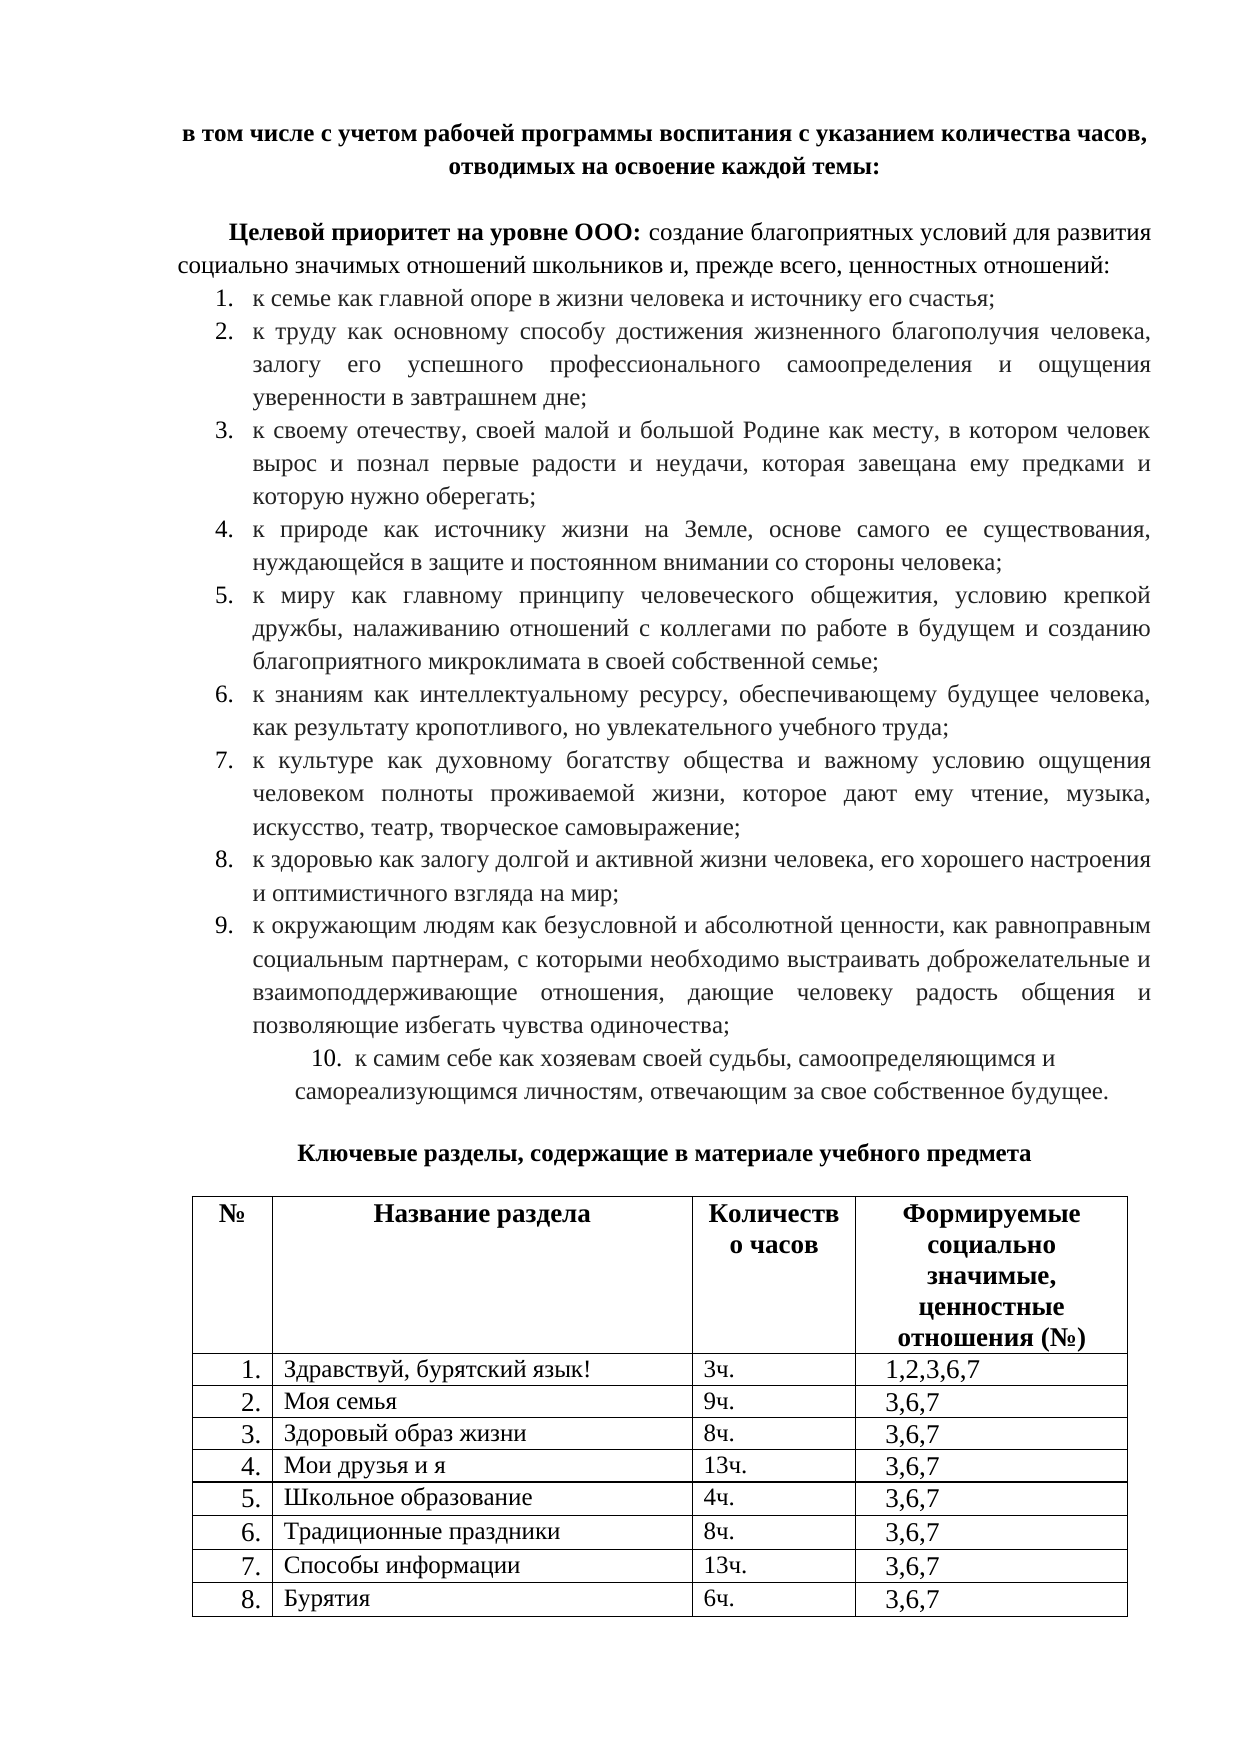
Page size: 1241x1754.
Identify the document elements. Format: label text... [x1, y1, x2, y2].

list к семье как главной опоре в жизни человека и источнику его счастья; [215, 283, 1152, 312]
table_header Количество часов [693, 1197, 855, 1353]
table_cell 3,6,7 [856, 1386, 1127, 1417]
text Целевой приоритет на уровне ООО: создание благоприятных условий для развития социально значимых отношений школьников и, прежде всего, ценностных отношений: [177, 217, 1152, 279]
table_cell 3,6,7 [856, 1418, 1127, 1449]
table_cell [193, 1386, 272, 1417]
table_cell Мои друзья и я [273, 1450, 692, 1481]
table_cell 8ч. [693, 1418, 855, 1449]
table_cell 3,6,7 [856, 1450, 1127, 1481]
list к своему отечеству, своей малой и большой Родине как месту, в котором человек вырос и познал первые радости и неудачи, которая завещана ему предками и которую нужно оберегать; [215, 415, 1152, 510]
text Ключевые разделы, содержащие в материале учебного предмета [177, 1138, 1152, 1167]
table_cell 3,6,7 [856, 1516, 1127, 1549]
table_cell Традиционные праздники [273, 1516, 692, 1549]
table_cell 6ч. [693, 1583, 855, 1616]
table_cell Моя семья [273, 1386, 692, 1417]
table_header Формируемые социально значимые, ценностные отношения (№) [856, 1197, 1127, 1353]
table_cell 3,6,7 [856, 1583, 1127, 1616]
list к миру как главному принципу человеческого общежития, условию крепкой дружбы, налаживанию отношений с коллегами по работе в будущем и созданию благоприятного микроклимата в своей собственной семье; [215, 580, 1152, 675]
table_cell 4ч. [693, 1483, 855, 1515]
table_cell [193, 1583, 272, 1616]
table_cell Здравствуй, бурятский язык! [273, 1354, 692, 1385]
list к здоровью как залогу долгой и активной жизни человека, его хорошего настроения и оптимистичного взгляда на мир; [215, 844, 1152, 906]
table_cell 3,6,7 [856, 1550, 1127, 1582]
table_cell Здоровый образ жизни [273, 1418, 692, 1449]
table_cell 13ч. [693, 1550, 855, 1582]
table_cell [193, 1483, 272, 1515]
table_cell 1,2,3,6,7 [856, 1354, 1127, 1385]
table_cell 13ч. [693, 1450, 855, 1481]
table_cell [193, 1418, 272, 1449]
table_header Название раздела [273, 1197, 692, 1353]
table_cell [193, 1550, 272, 1582]
table_cell 3ч. [693, 1354, 855, 1385]
table_cell Способы информации [273, 1550, 692, 1582]
table_cell 9ч. [693, 1386, 855, 1417]
table_cell [193, 1516, 272, 1549]
table_cell [193, 1450, 272, 1481]
list к окружающим людям как безусловной и абсолютной ценности, как равноправным социальным партнерам, с которыми необходимо выстраивать доброжелательные и взаимоподдерживающие отношения, дающие человеку радость общения и позволяющие избегать чувства одиночества; [215, 911, 1152, 1038]
list к природе как источнику жизни на Земле, основе самого ее существования, нуждающейся в защите и постоянном внимании со стороны человека; [215, 514, 1152, 576]
table_cell 3,6,7 [856, 1483, 1127, 1515]
list к самим себе как хозяевам своей судьбы, самоопределяющимся и самореализующимся личностям, отвечающим за свое собственное будущее. [215, 1043, 1152, 1104]
list к труду как основному способу достижения жизненного благополучия человека, залогу его успешного профессионального самоопределения и ощущения уверенности в завтрашнем дне; [215, 316, 1152, 411]
table_cell Школьное образование [273, 1483, 692, 1515]
table_cell Бурятия [273, 1583, 692, 1616]
table_header № [193, 1197, 272, 1353]
list к культуре как духовному богатству общества и важному условию ощущения человеком полноты проживаемой жизни, которое дают ему чтение, музыка, искусство, театр, творческое самовыражение; [215, 746, 1152, 840]
text в том числе с учетом рабочей программы воспитания с указанием количества часов, отводимых на освоение каждой темы: [177, 118, 1152, 180]
table_cell [193, 1354, 272, 1385]
list к знаниям как интеллектуальному ресурсу, обеспечивающему будущее человека, как результату кропотливого, но увлекательного учебного труда; [215, 679, 1152, 741]
table_cell 8ч. [693, 1516, 855, 1549]
